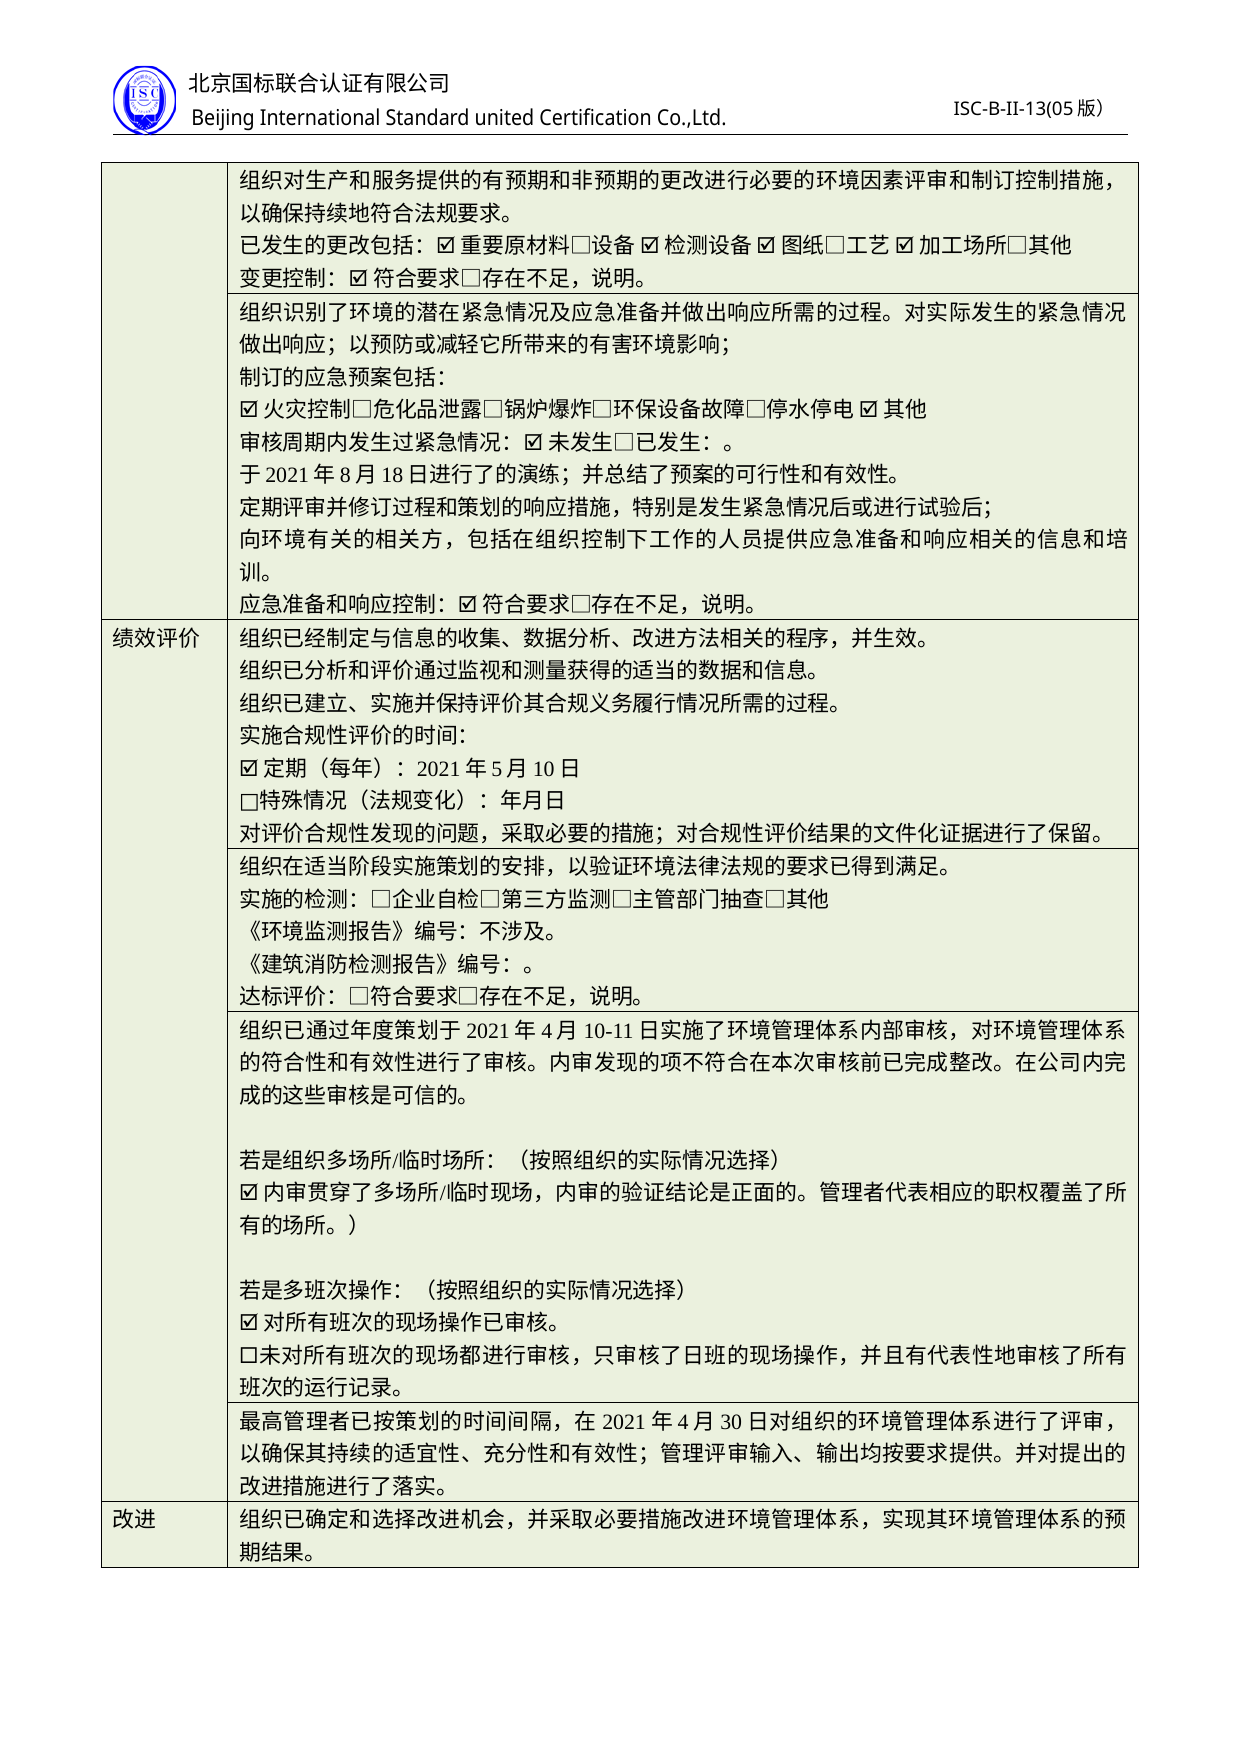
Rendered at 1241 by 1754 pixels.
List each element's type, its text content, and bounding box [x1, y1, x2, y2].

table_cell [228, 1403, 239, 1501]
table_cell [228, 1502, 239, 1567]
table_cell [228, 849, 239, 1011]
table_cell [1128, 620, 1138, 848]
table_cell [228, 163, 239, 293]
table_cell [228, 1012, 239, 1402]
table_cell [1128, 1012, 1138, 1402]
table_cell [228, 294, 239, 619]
table_cell 绩效评价 [102, 620, 227, 1501]
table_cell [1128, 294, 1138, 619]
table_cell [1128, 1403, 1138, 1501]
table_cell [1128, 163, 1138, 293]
table_cell 改进 [102, 1502, 227, 1567]
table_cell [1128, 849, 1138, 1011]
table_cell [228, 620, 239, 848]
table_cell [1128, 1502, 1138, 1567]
picture [112, 65, 176, 134]
